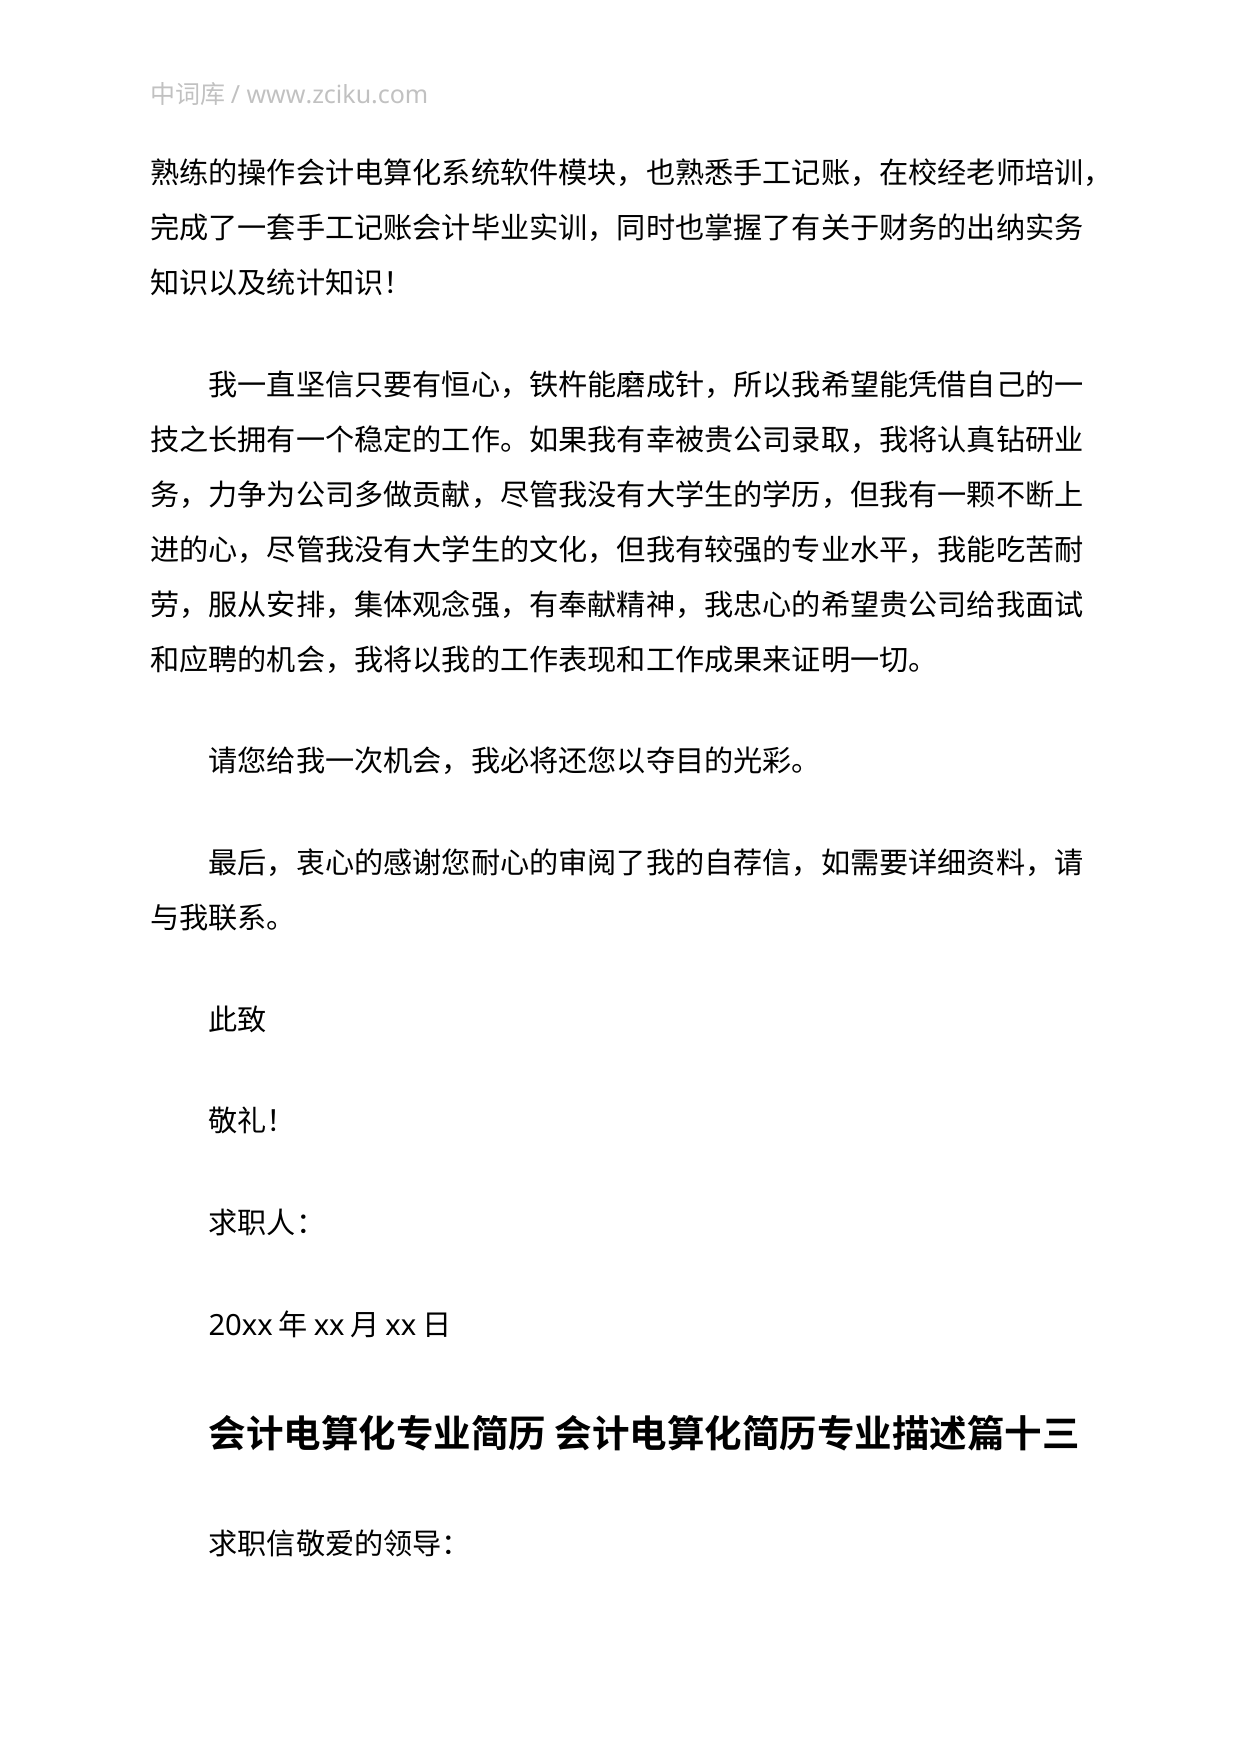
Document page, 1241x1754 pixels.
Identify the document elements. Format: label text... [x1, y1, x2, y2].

text 我一直坚信只要有恒心，铁杵能磨成针，所以我希望能凭借自己的一技之长拥有一个稳定的工作。如果我有幸被贵公司录取，我将认真钻研业务，力争为公司多做贡献，尽管我没有大学生的学历，但我有一颗不断上进的心，尽管我没有大学生的文化，但我有较强的专业水平，我能吃苦耐劳，服从安排，集体观念强，有奉献精神，我忠心的希望贵公司给我面试和应聘的机会，我将以我的工作表现和工作成果来证明一切。 [150, 362, 1090, 678]
text 此致 [150, 996, 1090, 1038]
text 敬礼！ [150, 1098, 1090, 1140]
text 20xx年xx月xx日 [150, 1302, 1090, 1344]
text 求职人： [150, 1200, 1090, 1242]
text 会计电算化专业简历 会计电算化简历专业描述篇十三 [150, 1403, 1090, 1458]
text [150, 150, 1090, 302]
text 请您给我一次机会，我必将还您以夺目的光彩。 [150, 738, 1090, 780]
text 最后，衷心的感谢您耐心的审阅了我的自荐信，如需要详细资料，请与我联系。 [150, 839, 1090, 937]
text 求职信敬爱的领导： [150, 1521, 1090, 1563]
